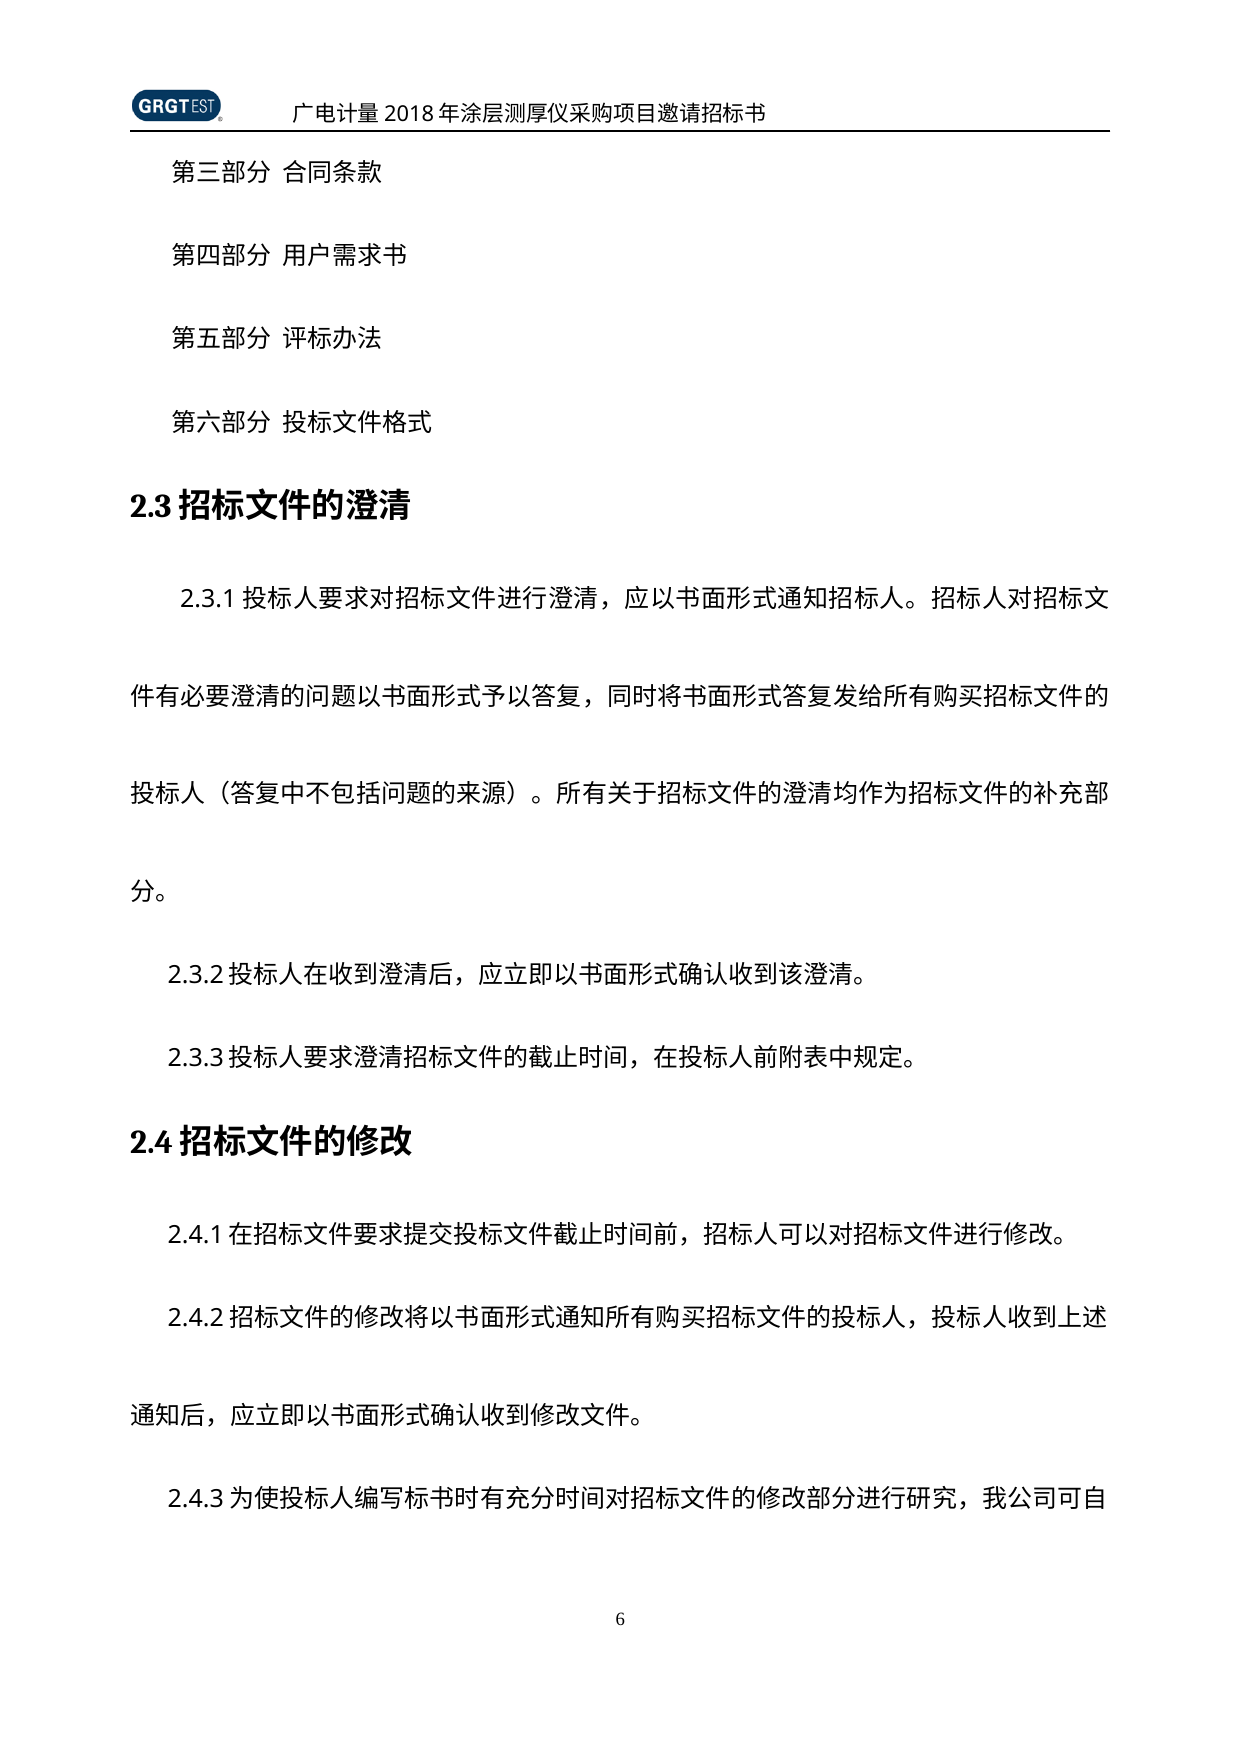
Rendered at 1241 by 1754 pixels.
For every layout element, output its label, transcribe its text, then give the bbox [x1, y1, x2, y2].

text 2.3.3投标人要求澄清招标文件的截止时间，在投标人前附表中规定。 [130, 1023, 1110, 1088]
text 2.4.2招标文件的修改将以书面形式通知所有购买招标文件的投标人，投标人收到上述通知后，应立即以书面形式确认收到修改文件。 [130, 1283, 1110, 1446]
picture [129, 88, 224, 122]
subtitle 2.4招标文件的修改 [130, 1106, 1110, 1171]
text 第三部分 合同条款 [130, 138, 1110, 203]
text 2.4.1在招标文件要求提交投标文件截止时间前，招标人可以对招标文件进行修改。 [130, 1200, 1110, 1265]
text 第四部分 用户需求书 [130, 221, 1110, 286]
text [130, 1464, 1110, 1529]
text 2.3.1投标人要求对招标文件进行澄清，应以书面形式通知招标人。招标人对招标文件有必要澄清的问题以书面形式予以答复，同时将书面形式答复发给所有购买招标文件的投标人（答复中不包括问题的来源）。所有关于招标文件的澄清均作为招标文件的补充部分。 [130, 564, 1110, 922]
subtitle 2.3招标文件的澄清 [130, 471, 1110, 536]
text 第五部分 评标办法 [130, 304, 1110, 369]
text 2.3.2投标人在收到澄清后，应立即以书面形式确认收到该澄清。 [130, 940, 1110, 1005]
text 第六部分 投标文件格式 [130, 388, 1110, 453]
